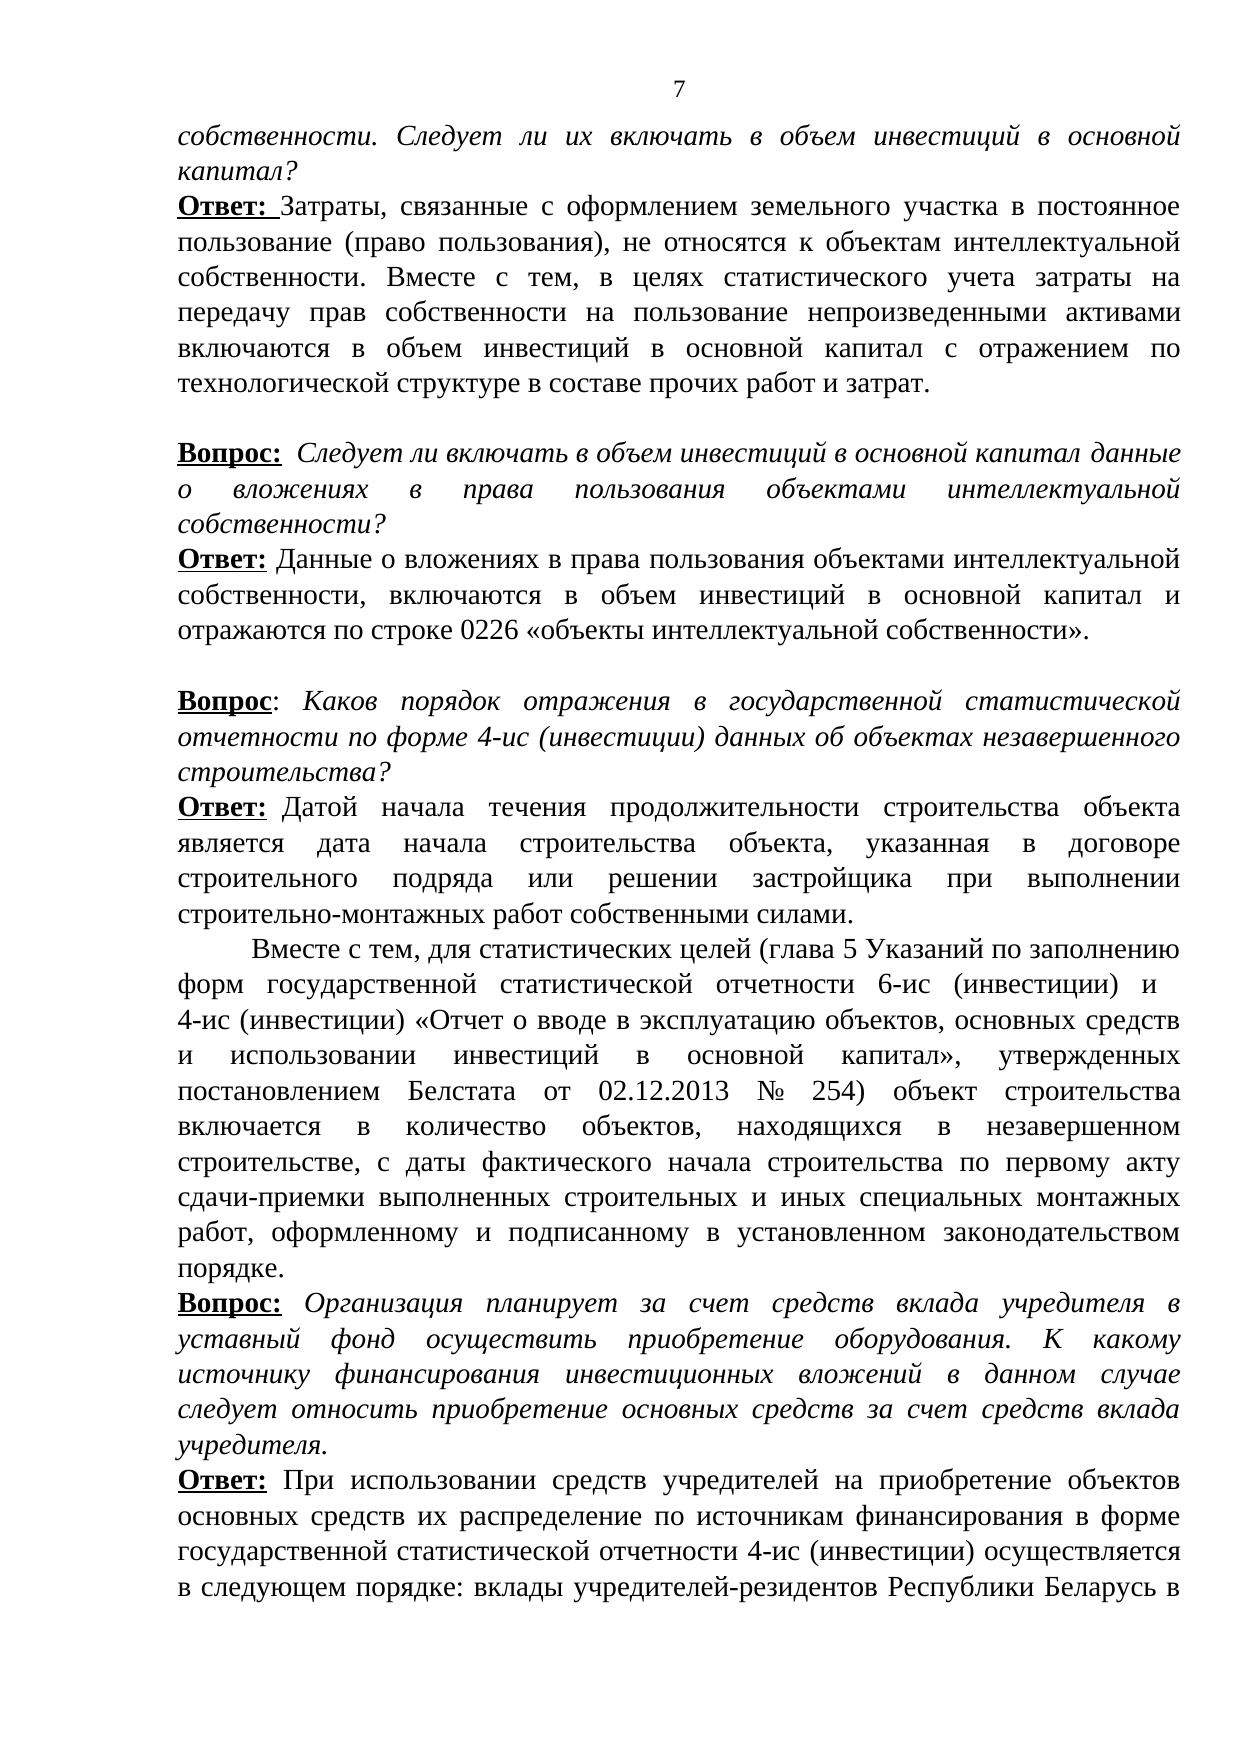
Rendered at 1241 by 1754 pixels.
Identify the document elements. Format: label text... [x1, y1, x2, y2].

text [177, 1461, 1181, 1603]
text Вопрос: Каков порядок отражения в государственной статистической отчетности по форме 4-ис (инвестиции) данных об объектах незавершенного строительства? [177, 682, 1181, 788]
text Ответ: Датой начала течения продолжительности строительства объекта является дата начала строительства объекта, указанная в договоре строительного подряда или решении застройщика при выполнении строительно-монтажных работ собственными силами. [177, 788, 1181, 930]
text Вместе с тем, для статистических целей (глава 5 Указаний по заполнению форм государственной статистической отчетности 6-ис (инвестиции) и 4-ис (инвестиции) «Отчет о вводе в эксплуатацию объектов, основных средств и использовании инвестиций в основной капитал», утвержденных постановлением Белстата от 02.12.2013 № 254) объект строительства включается в количество объектов, находящихся в незавершенном строительстве, с даты фактического начала строительства по первому акту сдачи-приемки выполненных строительных и иных специальных монтажных работ, оформленному и подписанному в установленном законодательством порядке. [177, 930, 1181, 1284]
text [177, 118, 1181, 187]
text Вопрос: Организация планирует за счет средств вклада учредителя в уставный фонд осуществить приобретение оборудования. К какому источнику финансирования инвестиционных вложений в данном случае следует относить приобретение основных средств за счет средств вклада учредителя. [177, 1284, 1181, 1461]
text Ответ: Затраты, связанные с оформлением земельного участка в постоянное пользование (право пользования), не относятся к объектам интеллектуальной собственности. Вместе с тем, в целях статистического учета затраты на передачу прав собственности на пользование непроизведенными активами включаются в объем инвестиций в основной капитал с отражением по технологической структуре в составе прочих работ и затрат. [177, 187, 1181, 400]
text Ответ: Данные о вложениях в права пользования объектами интеллектуальной собственности, включаются в объем инвестиций в основной капитал и отражаются по строке 0226 «объекты интеллектуальной собственности». [177, 541, 1181, 647]
text Вопрос: Следует ли включать в объем инвестиций в основной капитал данные о вложениях в права пользования объектами интеллектуальной собственности? [177, 434, 1181, 541]
